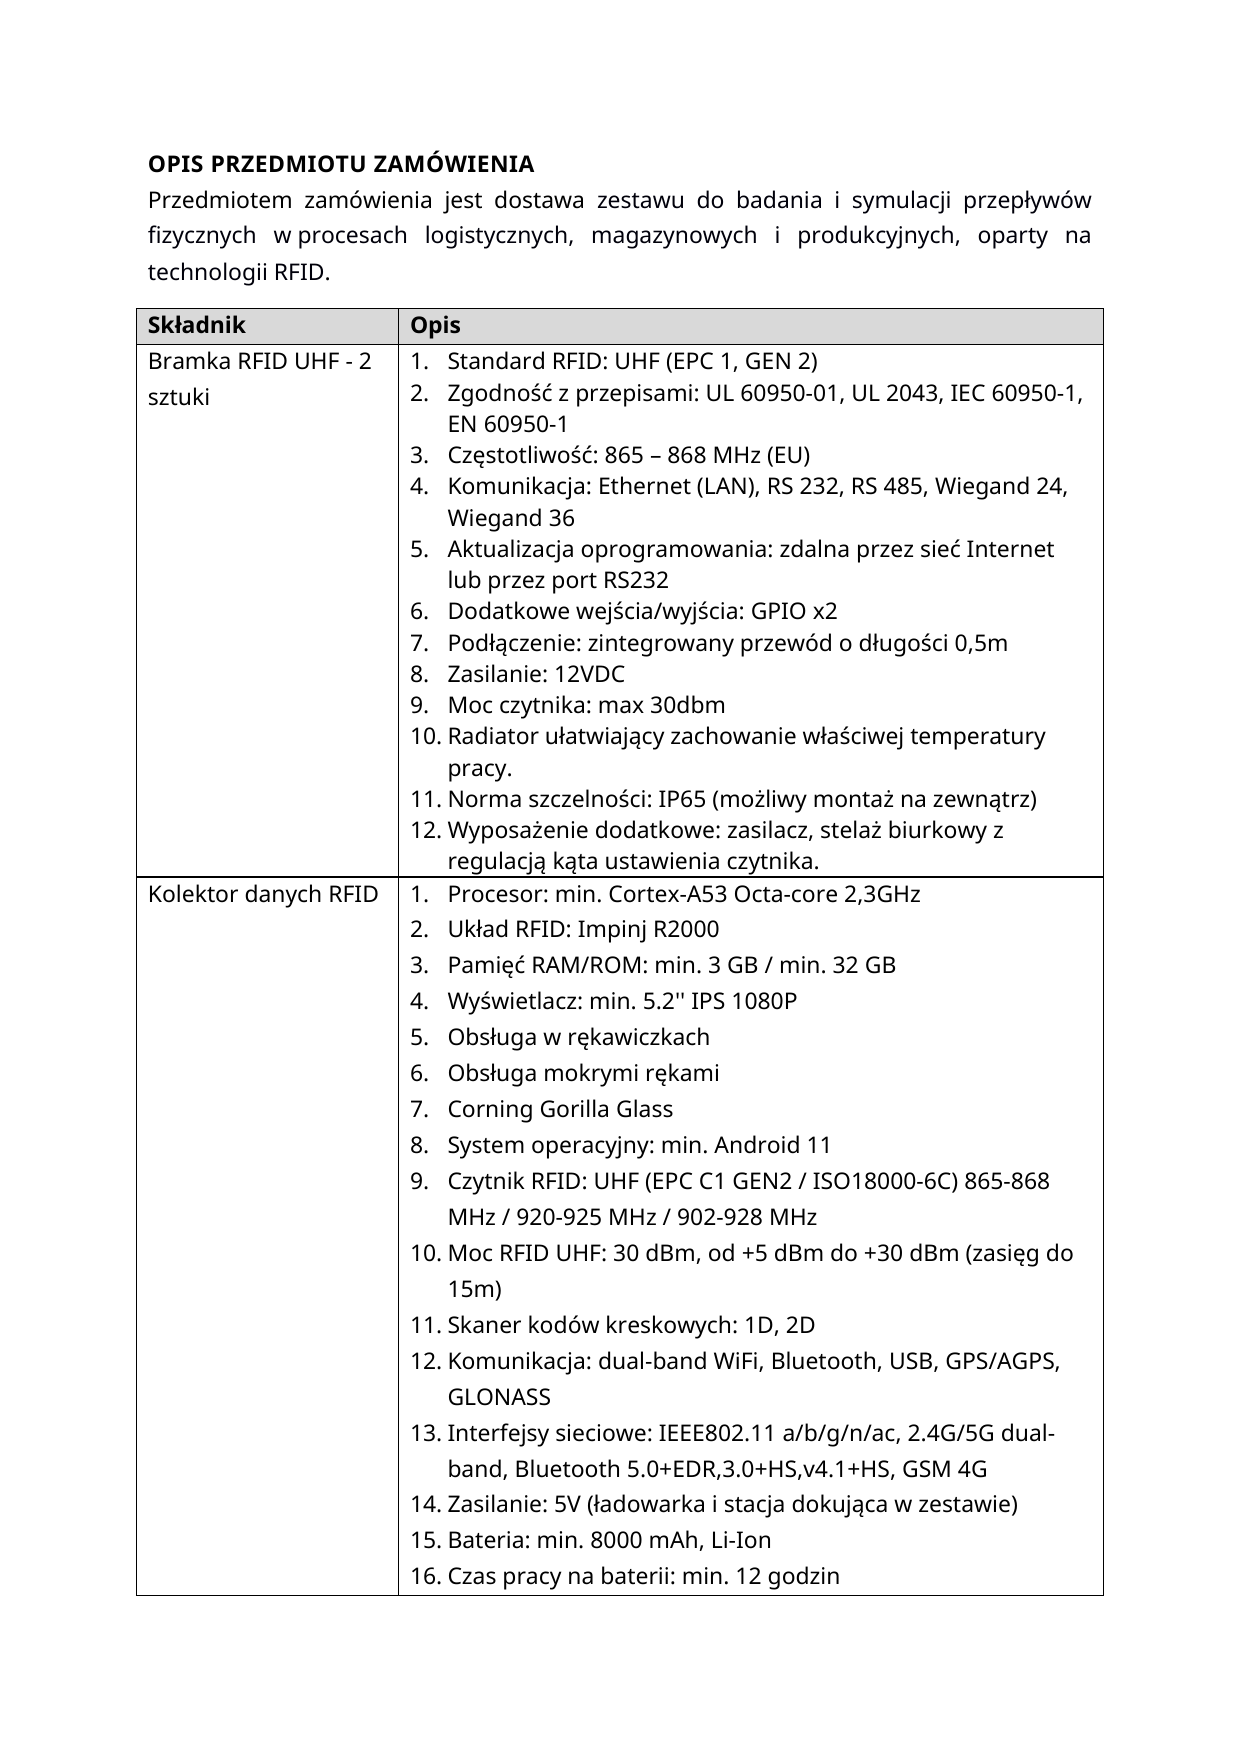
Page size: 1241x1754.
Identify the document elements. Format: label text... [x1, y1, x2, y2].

table_header Opis [399, 309, 1103, 344]
table_cell Bramka RFID UHF - 2 sztuki [137, 345, 398, 876]
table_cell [137, 878, 398, 1595]
text Przedmiotem zamówienia jest dostawa zestawu do badania i symulacji przepływów fizycznych w procesach logistycznych, magazynowych i produkcyjnych, oparty na technologii RFID. [148, 183, 1093, 287]
text OPIS PRZEDMIOTU ZAMÓWIENIA [148, 148, 1093, 179]
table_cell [399, 878, 1103, 1595]
table_cell Standard RFID: UHF (EPC 1, GEN 2) Zgodność z przepisami: UL 60950-01, UL 2043, IEC 60950-1, EN 60950-1 Częstotliwość: 865 – 868 MHz (EU) Komunikacja: Ethernet (LAN), RS 232, RS 485, Wiegand 24, Wiegand 36 Aktualizacja oprogramowania: zdalna przez sieć Internet lub przez port RS232 Dodatkowe wejścia/wyjścia: GPIO x2 Podłączenie: zintegrowany przewód o długości 0,5m Zasilanie: 12VDC Moc czytnika: max 30dbm Radiator ułatwiający zachowanie właściwej temperatury pracy. Norma szczelności: IP65 (możliwy montaż na zewnątrz) Wyposażenie dodatkowe: zasilacz, stelaż biurkowy z regulacją kąta ustawienia czytnika. [399, 345, 1103, 876]
table_header Składnik [137, 309, 398, 344]
